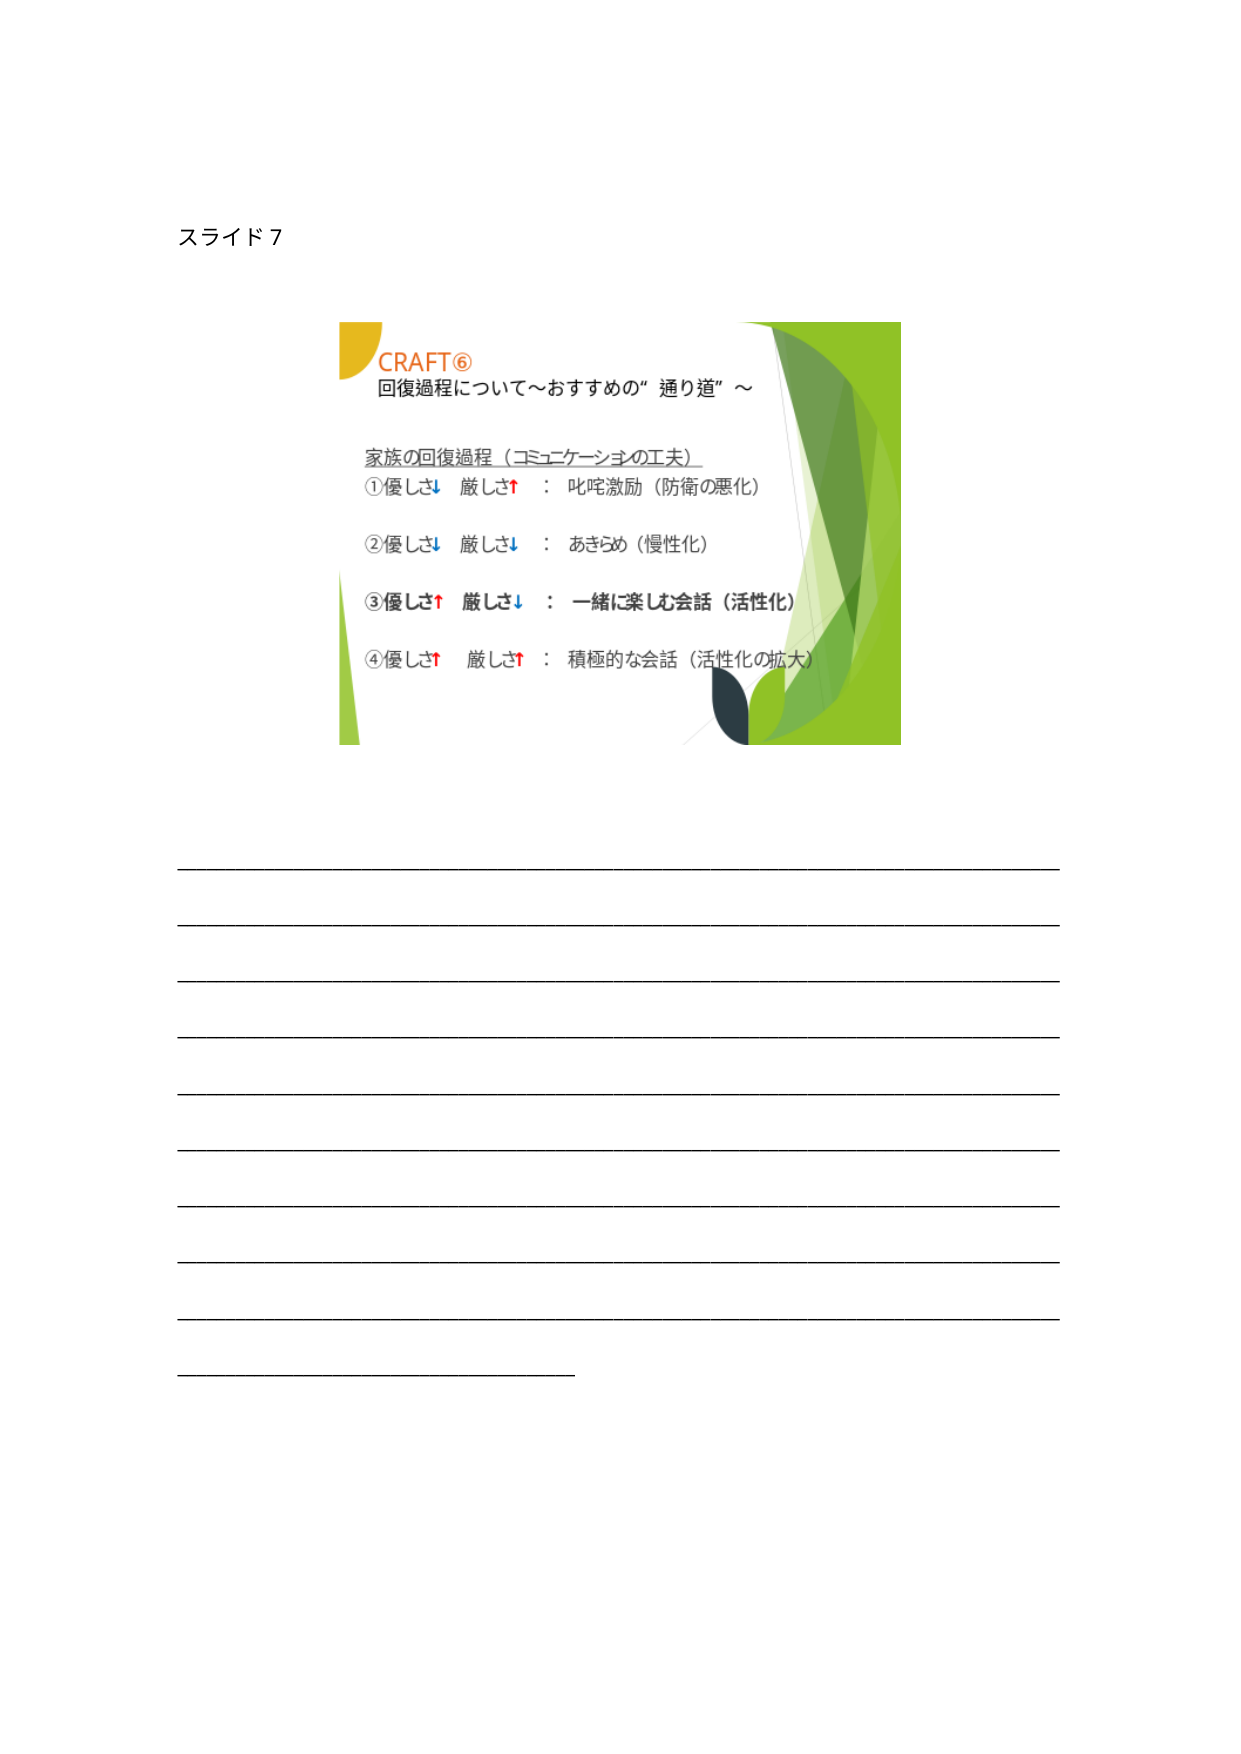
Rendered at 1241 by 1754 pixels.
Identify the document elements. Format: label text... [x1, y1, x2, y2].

text スライド 7 [177, 217, 1063, 254]
text ____________________________________________________________________________________________________________________________________________________________________________________________________________________________________________________________________________________________________________________________________________________________________________________________________________________________________________________________________________________________________________________________________________________________________________________________________________________________________________________________________________________________________________________________________________________________________________________________________________________________________________________________________________________________ [177, 840, 1063, 1383]
